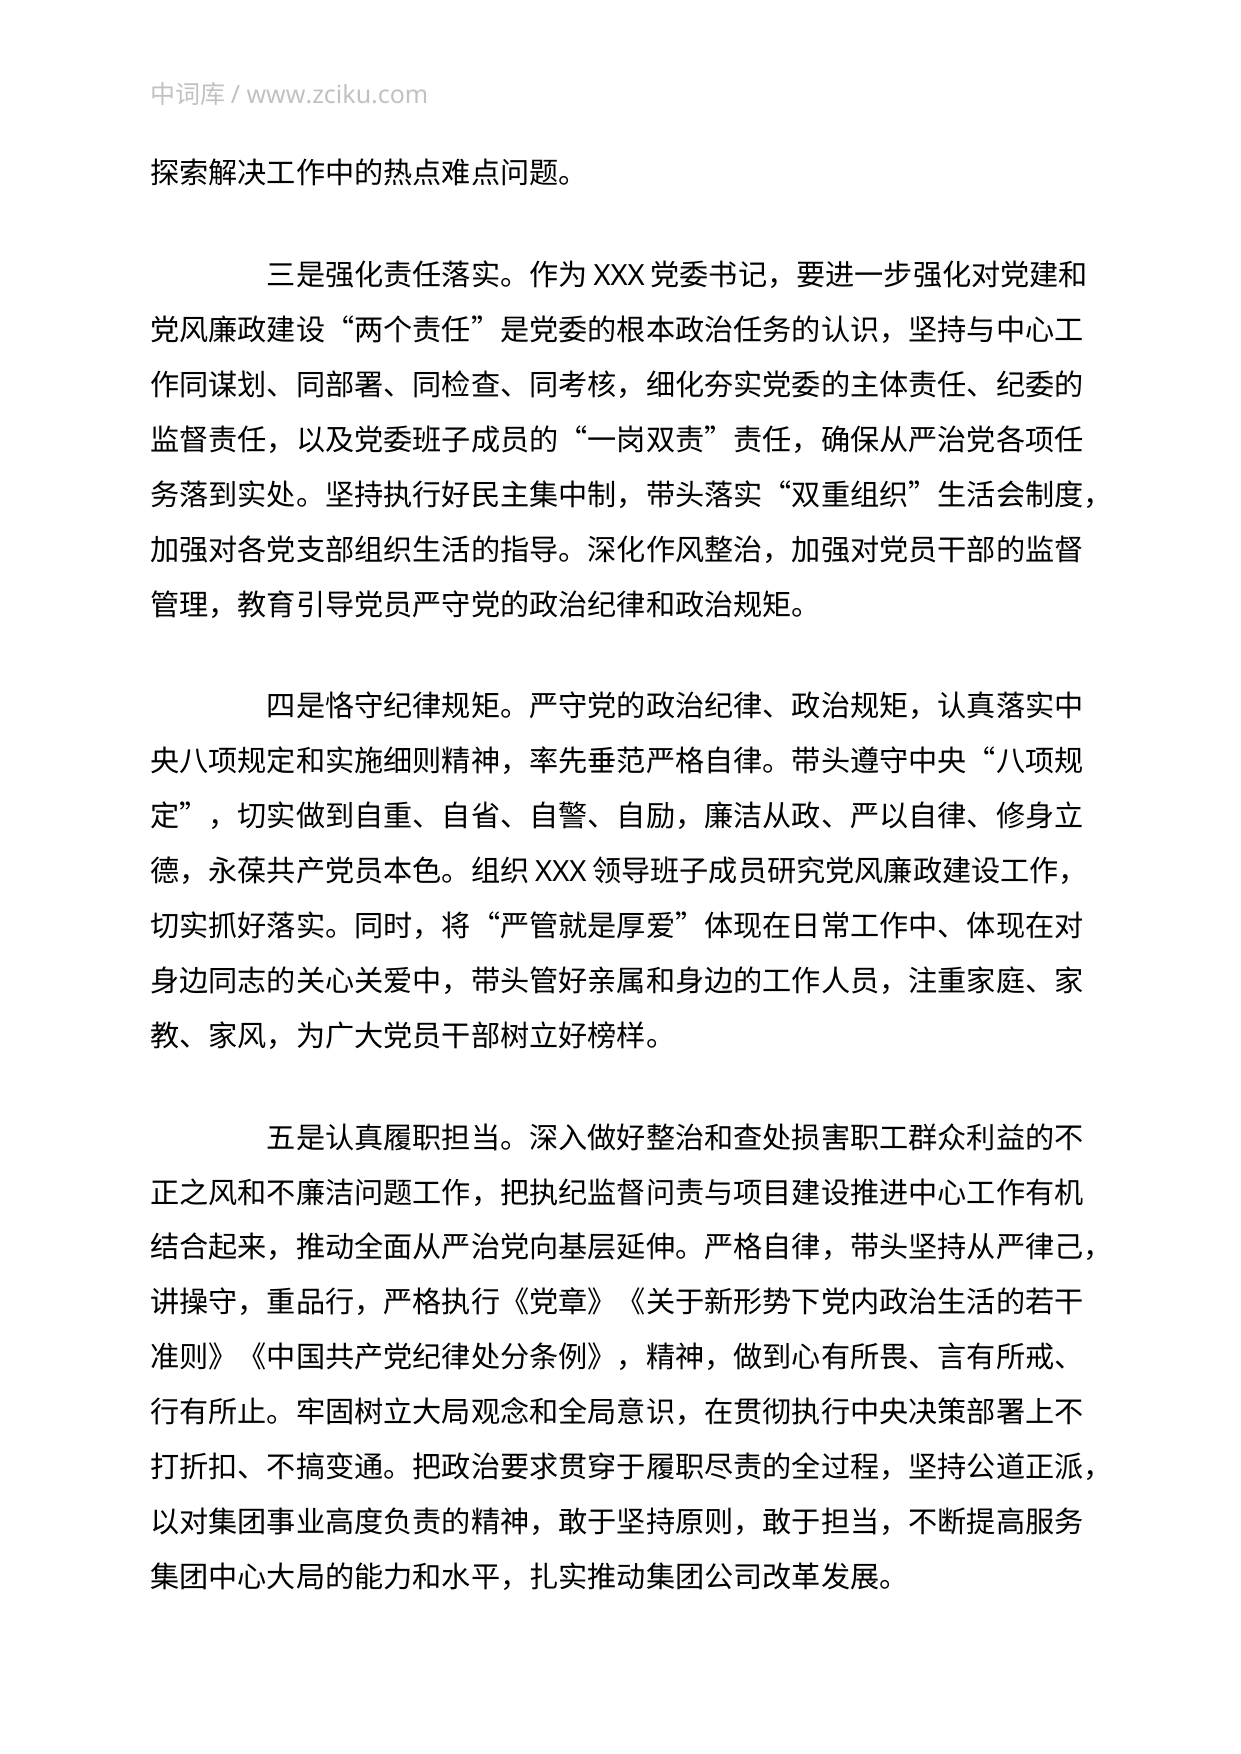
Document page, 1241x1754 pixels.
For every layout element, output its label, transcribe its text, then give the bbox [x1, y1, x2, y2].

text 五是认真履职担当。深入做好整治和查处损害职工群众利益的不正之风和不廉洁问题工作，把执纪监督问责与项目建设推进中心工作有机结合起来，推动全面从严治党向基层延伸。严格自律，带头坚持从严律己，讲操守，重品行，严格执行《党章》《关于新形势下党内政治生活的若干准则》《中国共产党纪律处分条例》，精神，做到心有所畏、言有所戒、行有所止。牢固树立大局观念和全局意识，在贯彻执行中央决策部署上不打折扣、不搞变通。把政治要求贯穿于履职尽责的全过程，坚持公道正派，以对集团事业高度负责的精神，敢于坚持原则，敢于担当，不断提高服务集团中心大局的能力和水平，扎实推动集团公司改革发展。 [150, 1114, 1090, 1596]
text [150, 150, 1090, 192]
text 四是恪守纪律规矩。严守党的政治纪律、政治规矩，认真落实中央八项规定和实施细则精神，率先垂范严格自律。带头遵守中央“八项规定”，切实做到自重、自省、自警、自励，廉洁从政、严以自律、修身立德，永葆共产党员本色。组织XXX领导班子成员研究党风廉政建设工作，切实抓好落实。同时，将“严管就是厚爱”体现在日常工作中、体现在对身边同志的关心关爱中，带头管好亲属和身边的工作人员，注重家庭、家教、家风，为广大党员干部树立好榜样。 [150, 683, 1090, 1055]
text 三是强化责任落实。作为XXX党委书记，要进一步强化对党建和党风廉政建设“两个责任”是党委的根本政治任务的认识，坚持与中心工作同谋划、同部署、同检查、同考核，细化夯实党委的主体责任、纪委的监督责任，以及党委班子成员的“一岗双责”责任，确保从严治党各项任务落到实处。坚持执行好民主集中制，带头落实“双重组织”生活会制度，加强对各党支部组织生活的指导。深化作风整治，加强对党员干部的监督管理，教育引导党员严守党的政治纪律和政治规矩。 [150, 252, 1090, 623]
